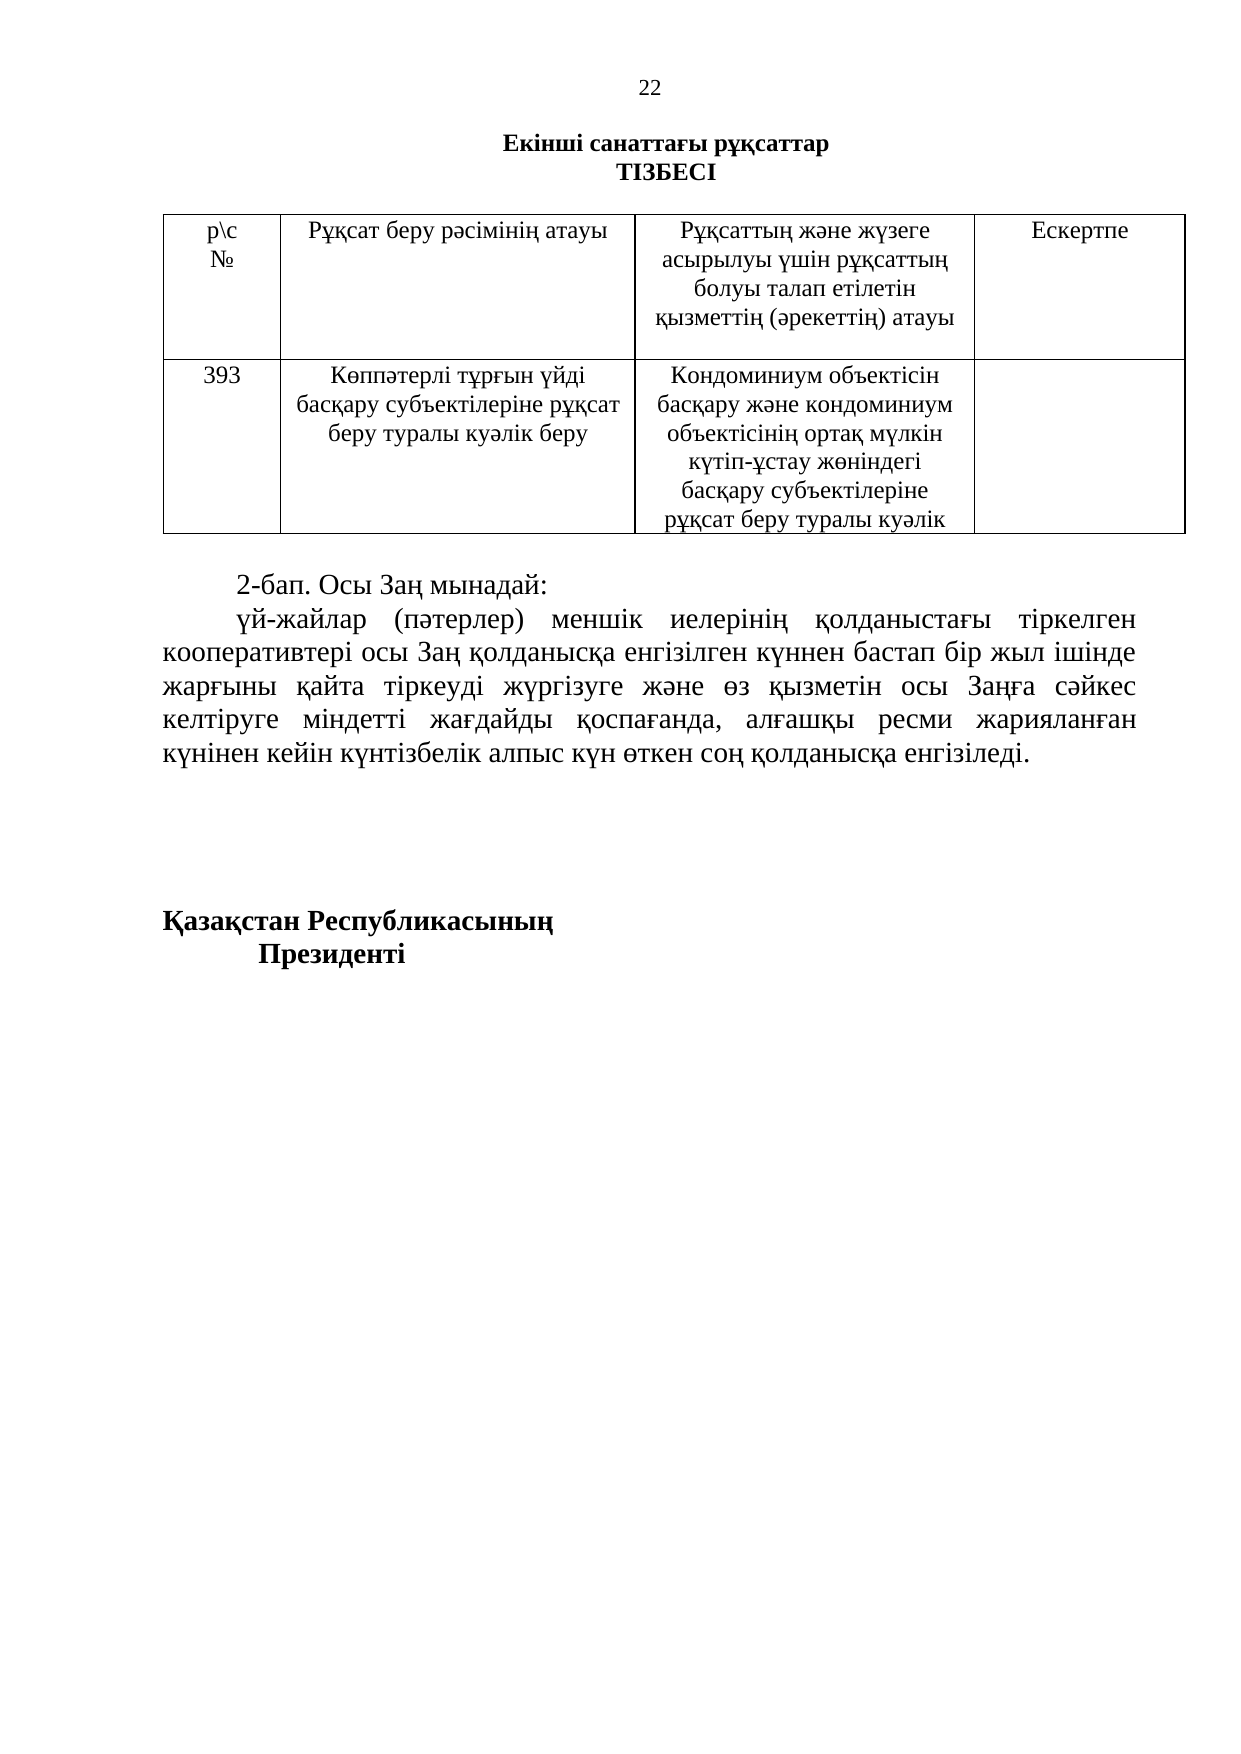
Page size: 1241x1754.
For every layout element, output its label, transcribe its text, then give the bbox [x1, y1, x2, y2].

text 2-бап. Осы Заң мынадай: [162, 567, 1137, 601]
text Президенті [162, 936, 1137, 970]
table_header Рұқсат беру рәсімінің атауы [281, 215, 634, 359]
text үй-жайлар (пәтерлер) меншік иелерінің қолданыстағы тіркелген кооперативтері осы Заң қолданысқа енгізілген күннен бастап бір жыл ішінде жарғыны қайта тіркеуді жүргізуге және өз қызметін осы Заңға сәйкес келтіруге міндетті жағдайды қоспағанда, алғашқы ресми жарияланған күнінен кейін күнтізбелік алпыс күн өткен соң қолданысқа енгізіледі. [162, 601, 1137, 768]
table_cell 393 [164, 360, 280, 533]
text Қазақстан Республикасының [162, 903, 1137, 936]
table_cell [975, 360, 1184, 533]
text Екінші санаттағы рұқсаттар [162, 128, 1137, 157]
text ТІЗБЕСІ [162, 157, 1137, 186]
table_header Рұқсаттың және жүзеге асырылуы үшін рұқсаттың болуы талап етілетін қызметтің (әрекеттің) атауы [636, 215, 974, 359]
table_header р\с № [164, 215, 280, 359]
table_cell Көппәтерлі тұрғын үйді басқару субъектілеріне рұқсат беру туралы куәлік беру [281, 360, 634, 533]
table_header Ескертпе [975, 215, 1184, 359]
table_cell Кондоминиум объектісін басқару және кондоминиум объектісінің ортақ мүлкін күтіп-ұстау жөніндегі басқару субъектілеріне рұқсат беру туралы куәлік [636, 360, 974, 533]
